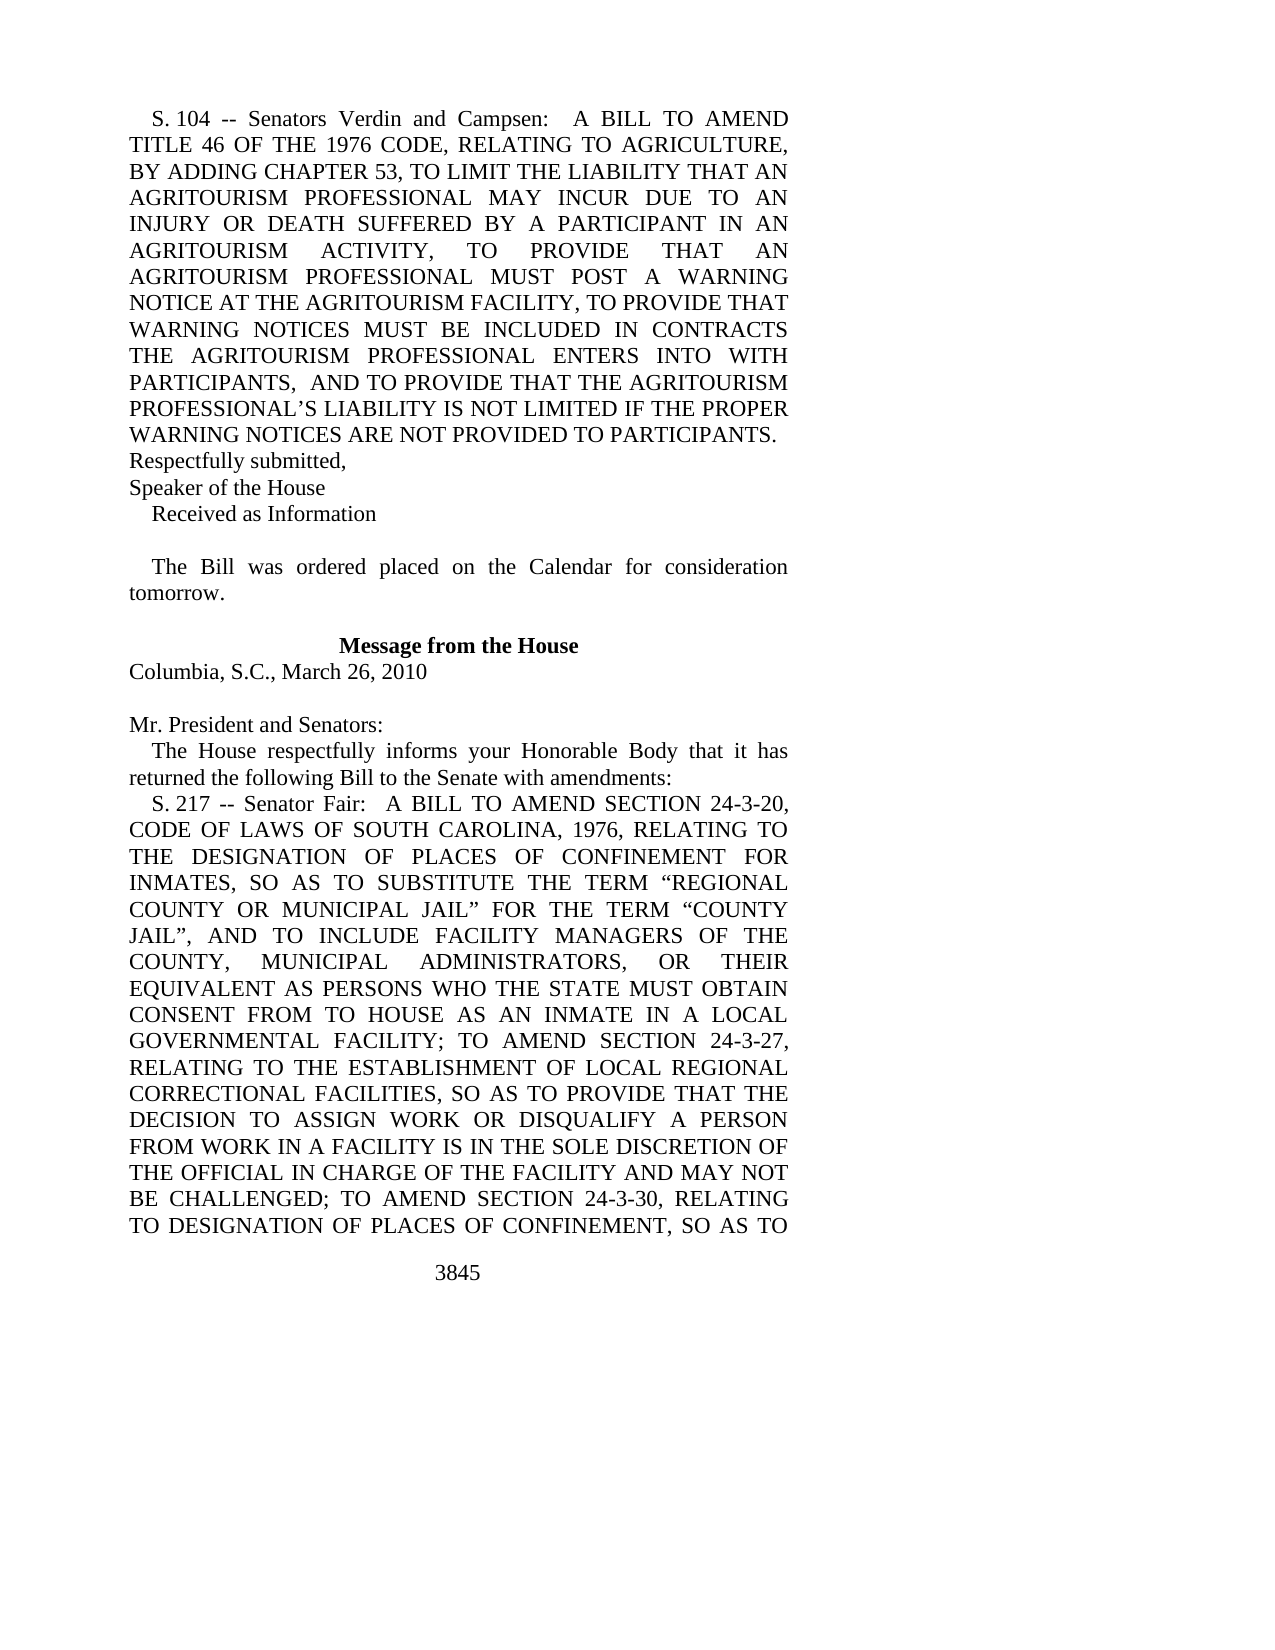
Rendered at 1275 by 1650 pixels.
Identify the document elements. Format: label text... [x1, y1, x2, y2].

text Received as Information [129, 500, 789, 527]
text S. 104 -- Senators Verdin and Campsen: A BILL TO AMEND TITLE 46 OF THE 1976 CODE, RELATING TO AGRICULTURE, BY ADDING CHAPTER 53, TO LIMIT THE LIABILITY THAT AN AGRITOURISM PROFESSIONAL MAY INCUR DUE TO AN INJURY OR DEATH SUFFERED BY A PARTICIPANT IN AN AGRITOURISM ACTIVITY, TO PROVIDE THAT AN AGRITOURISM PROFESSIONAL MUST POST A WARNING NOTICE AT THE AGRITOURISM FACILITY, TO PROVIDE THAT WARNING NOTICES MUST BE INCLUDED IN CONTRACTS THE AGRITOURISM PROFESSIONAL ENTERS INTO WITH PARTICIPANTS, AND TO PROVIDE THAT THE AGRITOURISM PROFESSIONAL’S LIABILITY IS NOT LIMITED IF THE PROPER WARNING NOTICES ARE NOT PROVIDED TO PARTICIPANTS. [129, 105, 789, 448]
text Columbia, S.C., March 26, 2010 [129, 658, 789, 685]
text The Bill was ordered placed on the Calendar for consideration tomorrow. [129, 553, 789, 606]
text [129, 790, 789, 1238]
text The House respectfully informs your Honorable Body that it has returned the following Bill to the Senate with amendments: [129, 737, 789, 790]
text Message from the House [129, 632, 789, 658]
text Speaker of the House [129, 474, 789, 500]
text Respectfully submitted, [129, 448, 789, 474]
text Mr. President and Senators: [129, 711, 789, 737]
